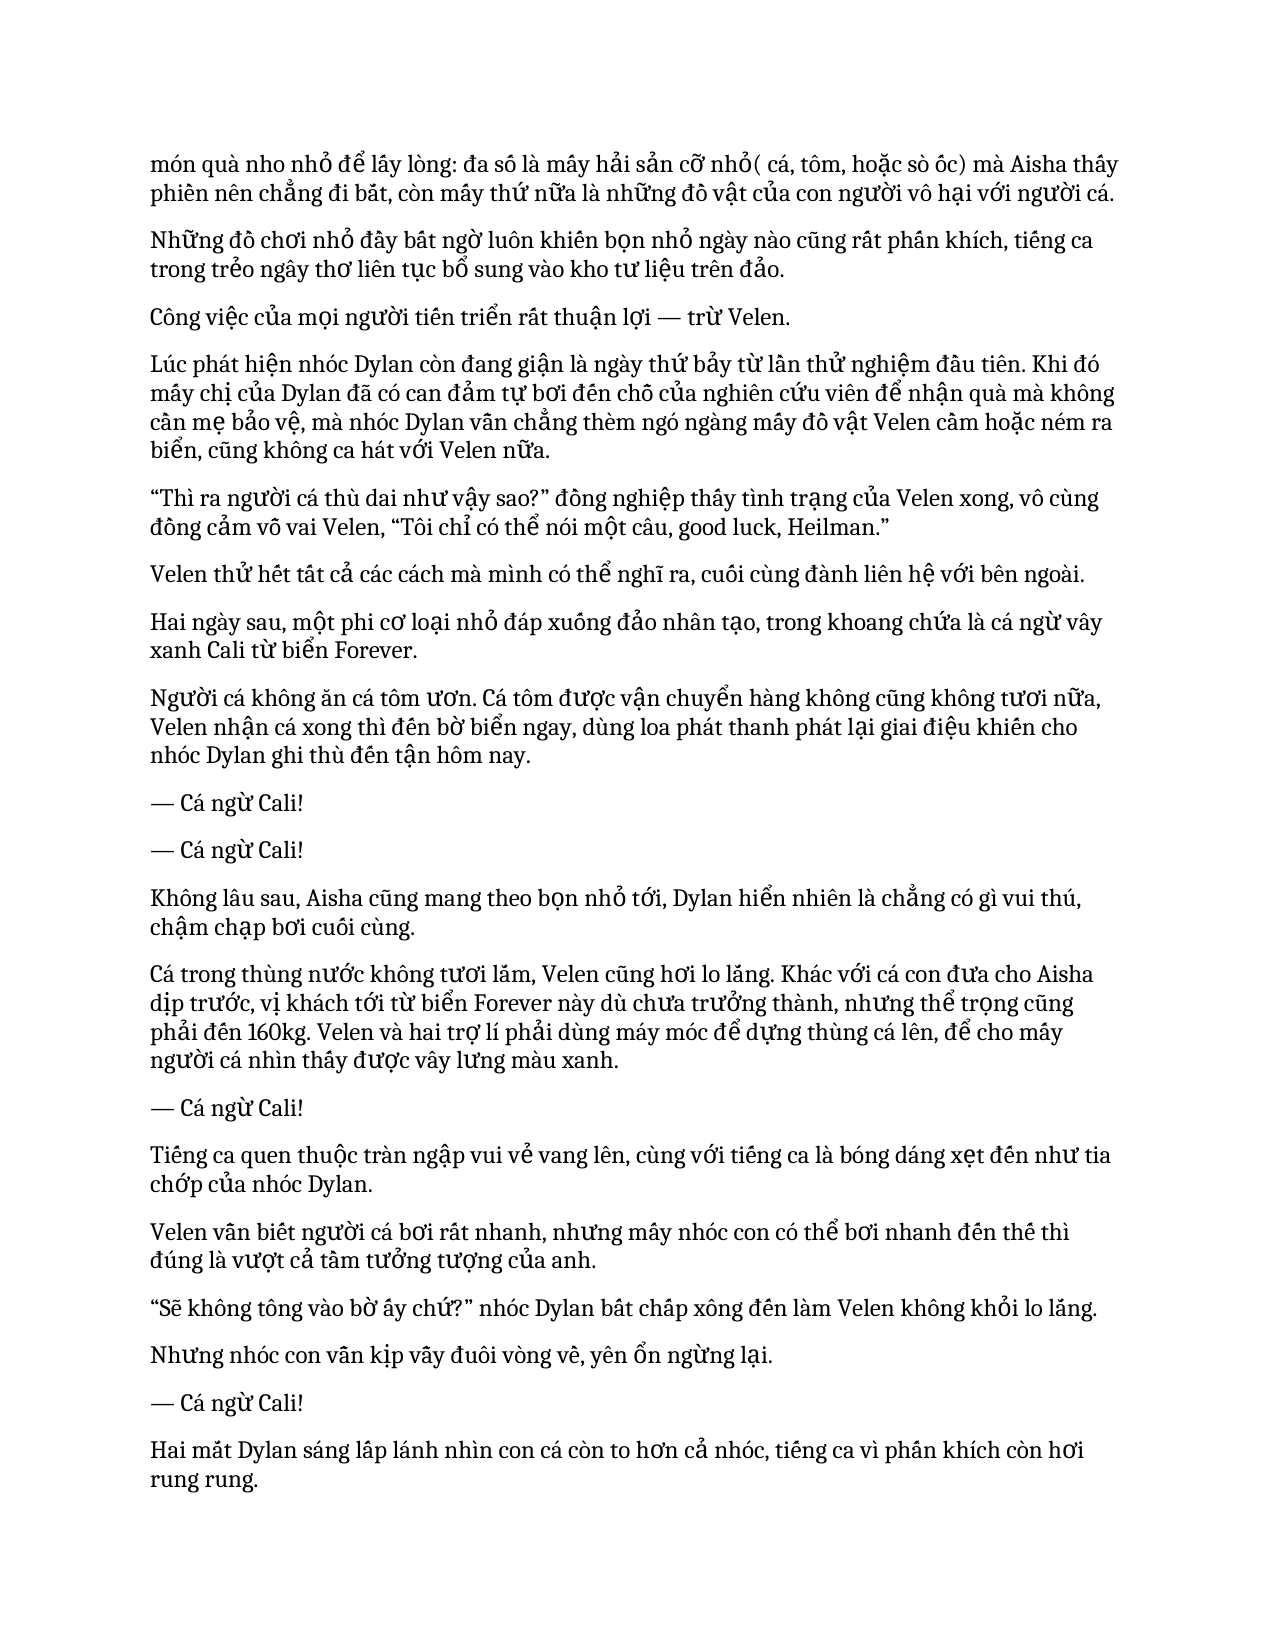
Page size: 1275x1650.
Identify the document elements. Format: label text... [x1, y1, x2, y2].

text “Thì ra người cá thù dai như vậy sao?” đồng nghiệp thấy tình trạng của Velen xong, vô cùng đồng cảm vỗ vai Velen, “Tôi chỉ có thể nói một câu, good luck, Heilman.” [150, 484, 1125, 541]
text — Cá ngừ Cali! [150, 1094, 1125, 1122]
text Lúc phát hiện nhóc Dylan còn đang giận là ngày thứ bảy từ lần thử nghiệm đầu tiên. Khi đó mấy chị của Dylan đã có can đảm tự bơi đến chỗ của nghiên cứu viên để nhận quà mà không cần mẹ bảo vệ, mà nhóc Dylan vẫn chẳng thèm ngó ngàng mấy đồ vật Velen cầm hoặc ném ra biển, cũng không ca hát với Velen nữa. [150, 350, 1125, 465]
text Người cá không ăn cá tôm ươn. Cá tôm được vận chuyển hàng không cũng không tươi nữa, Velen nhận cá xong thì đến bờ biển ngay, dùng loa phát thanh phát lại giai điệu khiến cho nhóc Dylan ghi thù đến tận hôm nay. [150, 684, 1125, 770]
text — Cá ngừ Cali! [150, 1389, 1125, 1417]
text Tiếng ca quen thuộc tràn ngập vui vẻ vang lên, cùng với tiếng ca là bóng dáng xẹt đến như tia chớp của nhóc Dylan. [150, 1141, 1125, 1199]
text Không lâu sau, Aisha cũng mang theo bọn nhỏ tới, Dylan hiển nhiên là chẳng có gì vui thú, chậm chạp bơi cuối cùng. [150, 884, 1125, 941]
text Những đồ chơi nhỏ đầy bất ngờ luôn khiến bọn nhỏ ngày nào cũng rất phấn khích, tiếng ca trong trẻo ngây thơ liên tục bổ sung vào kho tư liệu trên đảo. [150, 226, 1125, 284]
text Hai mắt Dylan sáng lấp lánh nhìn con cá còn to hơn cả nhóc, tiếng ca vì phấn khích còn hơi rung rung. [150, 1436, 1125, 1494]
text “Sẽ không tông vào bờ ấy chứ?” nhóc Dylan bất chấp xông đến làm Velen không khỏi lo lắng. [150, 1294, 1125, 1322]
text Velen vẫn biết người cá bơi rất nhanh, nhưng mấy nhóc con có thể bơi nhanh đến thế thì đúng là vượt cả tầm tưởng tượng của anh. [150, 1217, 1125, 1275]
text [150, 150, 1125, 207]
text Công việc của mọi người tiến triển rất thuận lợi — trừ Velen. [150, 302, 1125, 331]
text Nhưng nhóc con vẫn kịp vẫy đuôi vòng về, yên ổn ngừng lại. [150, 1341, 1125, 1370]
text — Cá ngừ Cali! [150, 789, 1125, 817]
text — Cá ngừ Cali! [150, 836, 1125, 865]
text Hai ngày sau, một phi cơ loại nhỏ đáp xuống đảo nhân tạo, trong khoang chứa là cá ngừ vây xanh Cali từ biển Forever. [150, 607, 1125, 665]
text Velen thử hết tất cả các cách mà mình có thể nghĩ ra, cuối cùng đành liên hệ với bên ngoài. [150, 560, 1125, 589]
text Cá trong thùng nước không tươi lắm, Velen cũng hơi lo lắng. Khác với cá con đưa cho Aisha dịp trước, vị khách tới từ biển Forever này dù chưa trưởng thành, nhưng thể trọng cũng phải đến 160kg. Velen và hai trợ lí phải dùng máy móc để dựng thùng cá lên, để cho mấy người cá nhìn thấy được vây lưng màu xanh. [150, 960, 1125, 1075]
